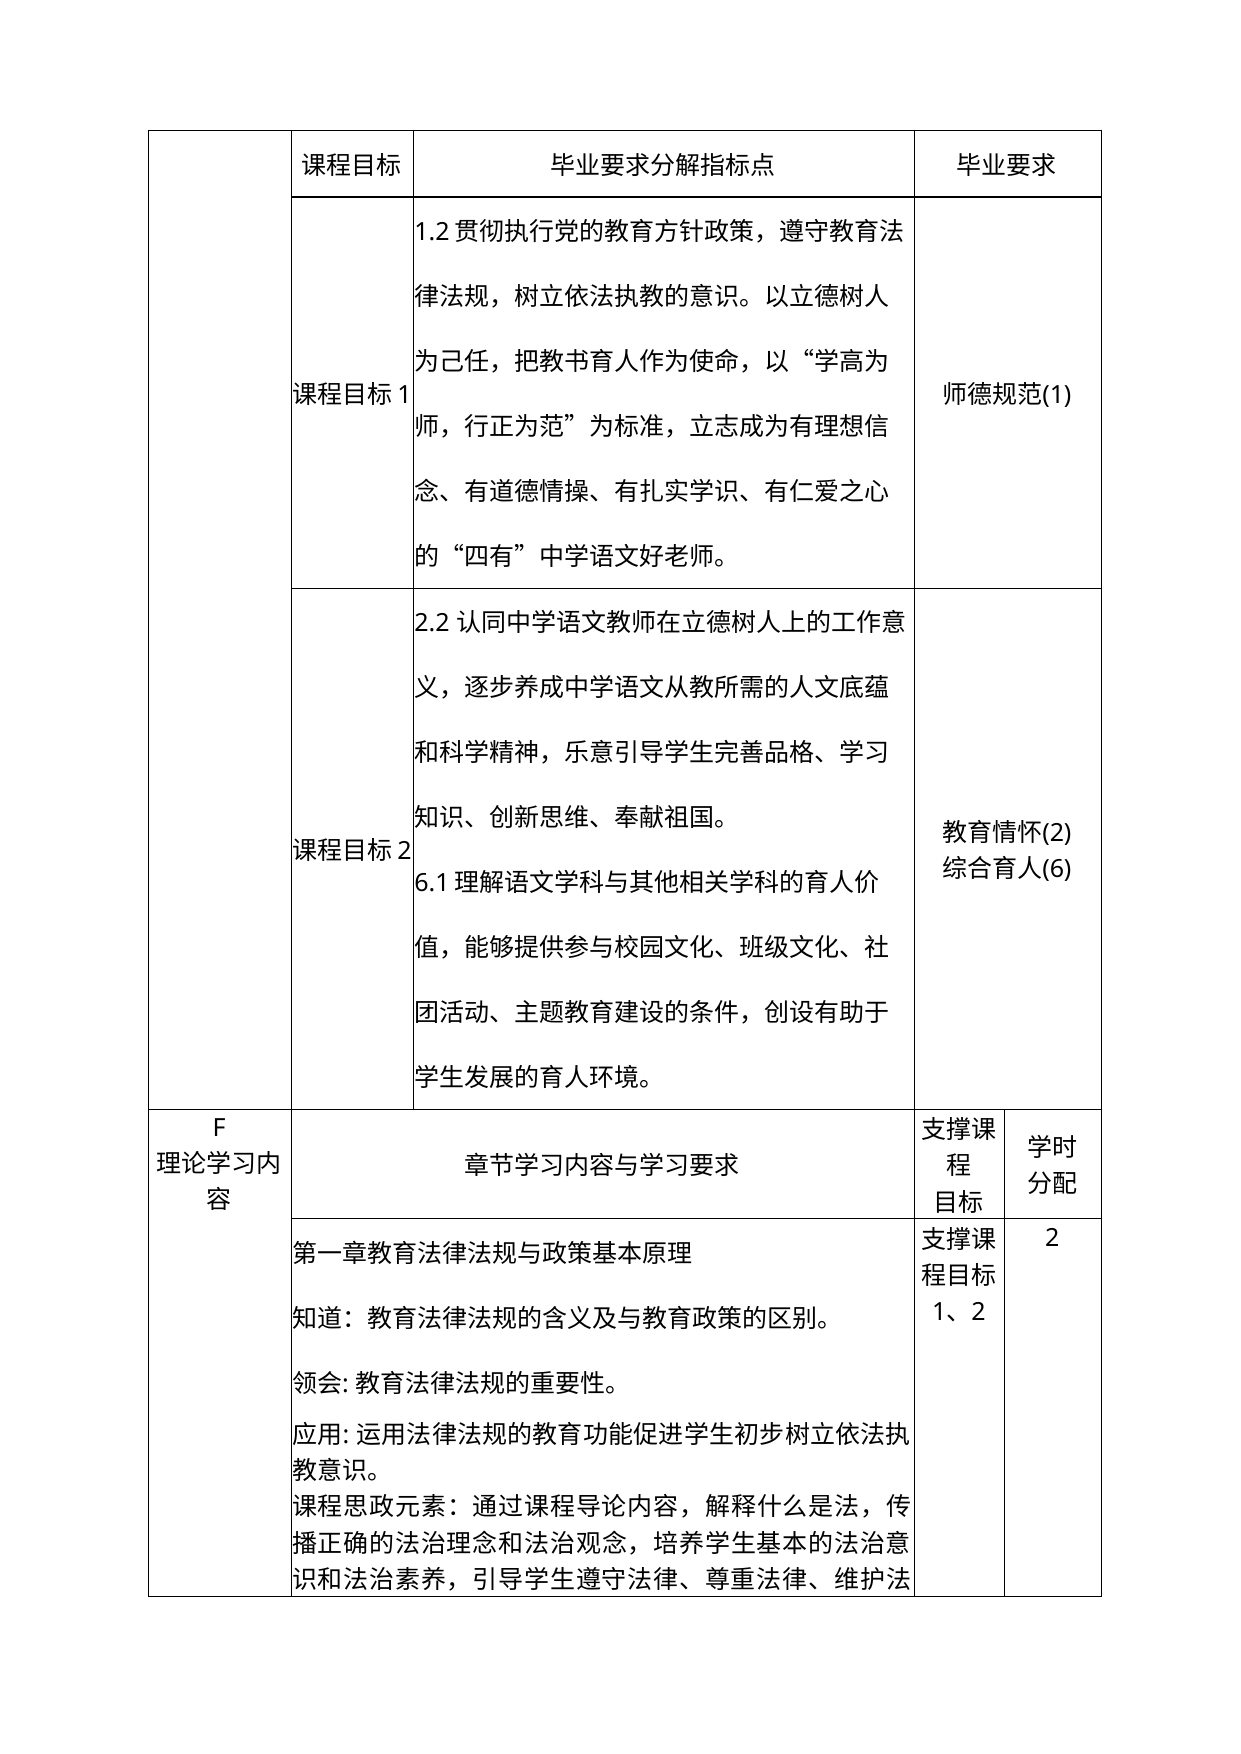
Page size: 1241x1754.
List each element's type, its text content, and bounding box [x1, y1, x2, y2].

table_cell 课程目标 [292, 131, 413, 196]
table_cell 2 [1005, 1219, 1101, 1596]
table_cell 课程目标1 [292, 198, 413, 587]
table_cell 毕业要求分解指标点 [414, 131, 914, 196]
table_cell 学时 分配 [1005, 1110, 1101, 1218]
table_cell 2.2 认同中学语文教师在立德树人上的工作意义，逐步养成中学语文从教所需的人文底蕴和科学精神，乐意引导学生完善品格、学习知识、创新思维、奉献祖国。 6.1理解语文学科与其他相关学科的育人价值，能够提供参与校园文化、班级文化、社团活动、主题教育建设的条件，创设有助于学生发展的育人环境。 [414, 589, 914, 1108]
table_cell 1.2贯彻执行党的教育方针政策，遵守教育法律法规，树立依法执教的意识。以立德树人为己任，把教书育人作为使命，以“学高为师，行正为范”为标准，立志成为有理想信念、有道德情操、有扎实学识、有仁爱之心的“四有”中学语文好老师。 [414, 198, 914, 587]
table_cell 章节学习内容与学习要求 [292, 1110, 914, 1218]
table_cell 支撑课程目标1、2 [915, 1219, 1004, 1596]
table_cell 支撑课程 目标 [915, 1110, 1004, 1218]
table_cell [149, 131, 291, 1108]
table_cell 课程目标2 [292, 589, 413, 1108]
table_cell 教育情怀(2) 综合育人(6) [915, 589, 1101, 1108]
table_cell 毕业要求 [915, 131, 1101, 196]
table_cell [292, 1219, 914, 1596]
table_cell 师德规范(1) [915, 198, 1101, 587]
table_cell F 理论学习内容 [149, 1110, 291, 1596]
